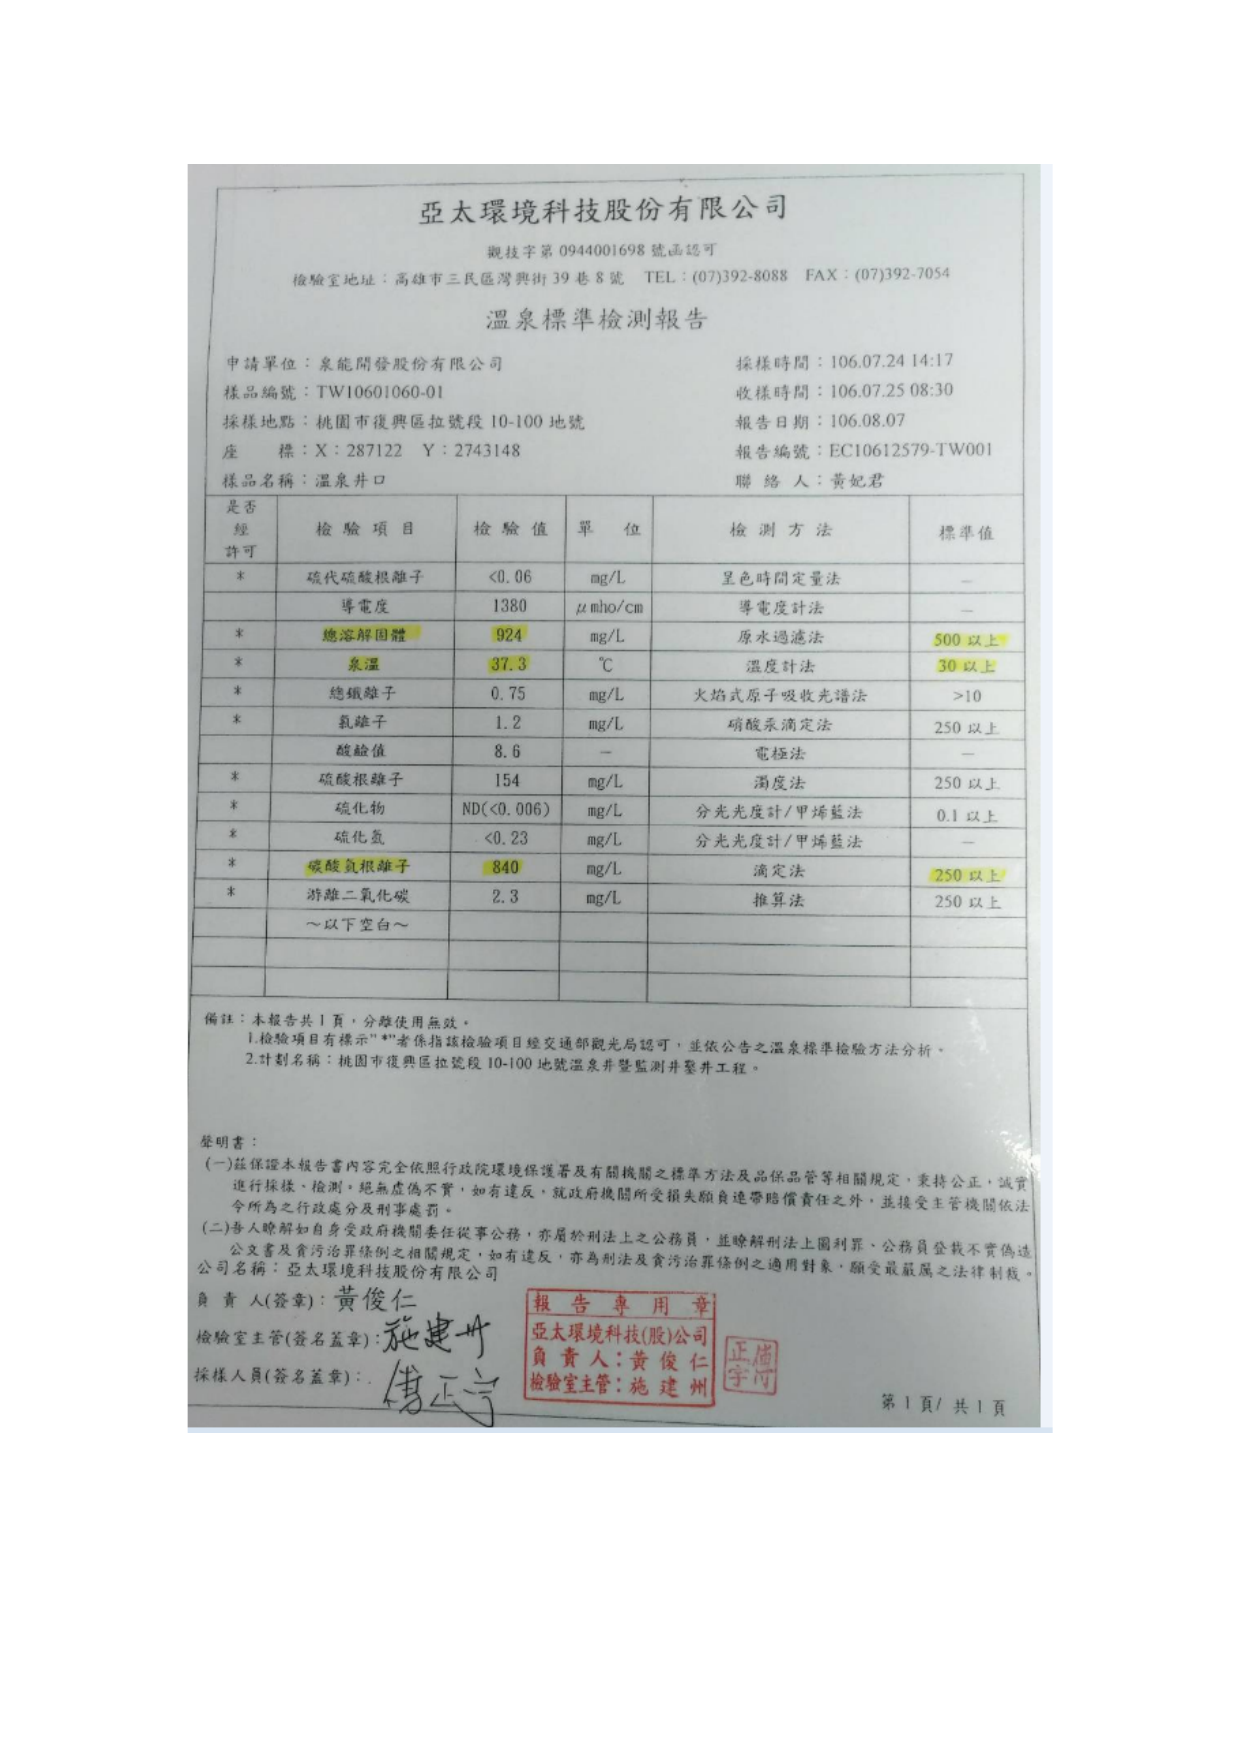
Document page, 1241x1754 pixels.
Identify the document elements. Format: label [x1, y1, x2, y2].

picture [187, 164, 1053, 1433]
